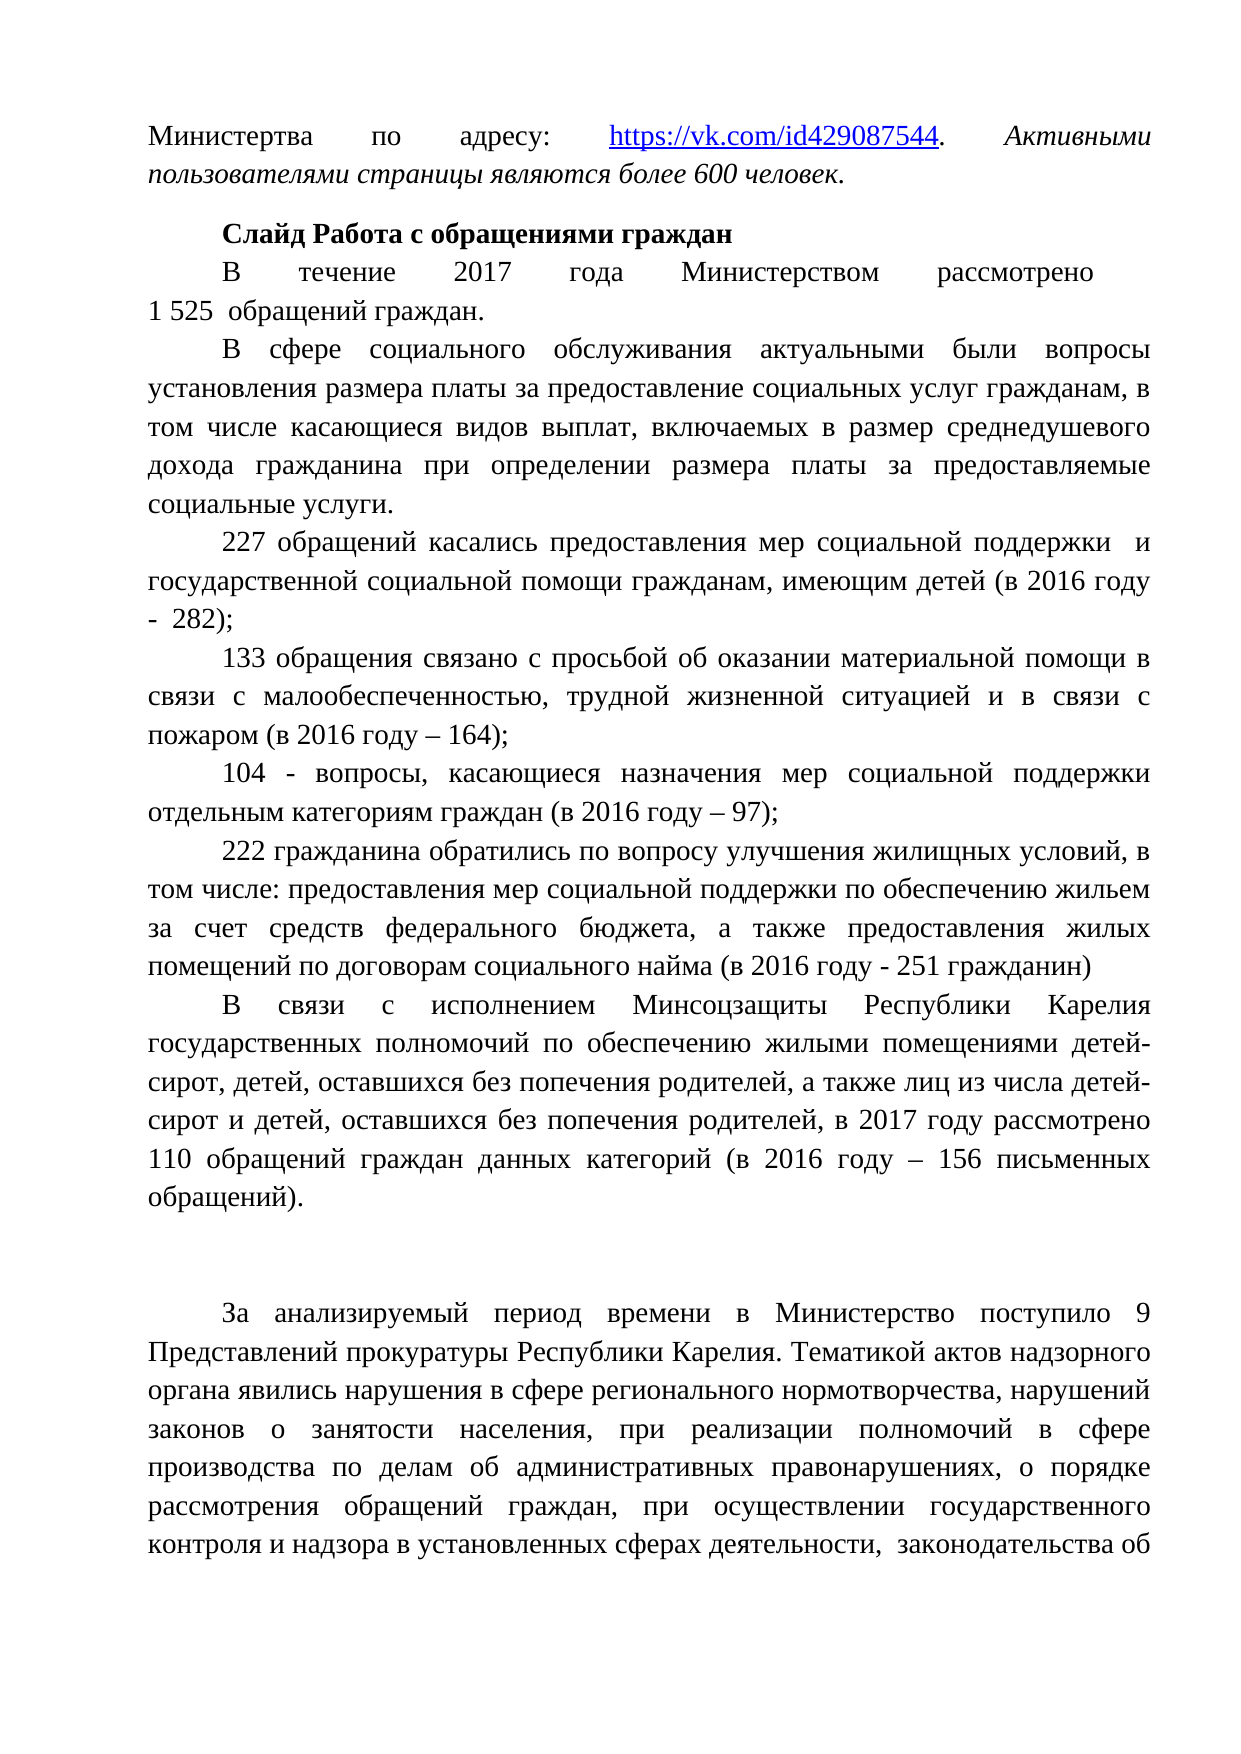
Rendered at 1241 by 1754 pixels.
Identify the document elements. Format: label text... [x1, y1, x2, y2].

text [148, 118, 1152, 190]
text 227 обращений касались предоставления мер социальной поддержки и государственной социальной помощи гражданам, имеющим детей (в 2016 году - 282); [148, 524, 1152, 635]
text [148, 1295, 1152, 1560]
text 222 гражданина обратились по вопросу улучшения жилищных условий, в том числе: предоставления мер социальной поддержки по обеспечению жильем за счет средств федерального бюджета, а также предоставления жилых помещений по договорам социального найма (в 2016 году - 251 гражданин) [148, 833, 1152, 982]
text В сфере социального обслуживания актуальными были вопросы установления размера платы за предоставление социальных услуг гражданам, в том числе касающиеся видов выплат, включаемых в размер среднедушевого дохода гражданина при определении размера платы за предоставляемые социальные услуги. [148, 332, 1152, 519]
text В связи с исполнением Минсоцзащиты Республики Карелия государственных полномочий по обеспечению жилыми помещениями детей-сирот, детей, оставшихся без попечения родителей, а также лиц из числа детей-сирот и детей, оставшихся без попечения родителей, в 2017 году рассмотрено 110 обращений граждан данных категорий (в 2016 году – 156 письменных обращений). [148, 987, 1152, 1213]
list Слайд Работа с обращениями граждан [148, 216, 1152, 249]
text 104 - вопросы, касающиеся назначения мер социальной поддержки отдельным категориям граждан (в 2016 году – 97); [148, 756, 1152, 828]
text 133 обращения связано с просьбой об оказании материальной помощи в связи с малообеспеченностью, трудной жизненной ситуацией и в связи с пожаром (в 2016 году – 164); [148, 640, 1152, 751]
text В течение 2017 года Министерством рассмотрено 1 525 обращений граждан. [148, 254, 1152, 327]
